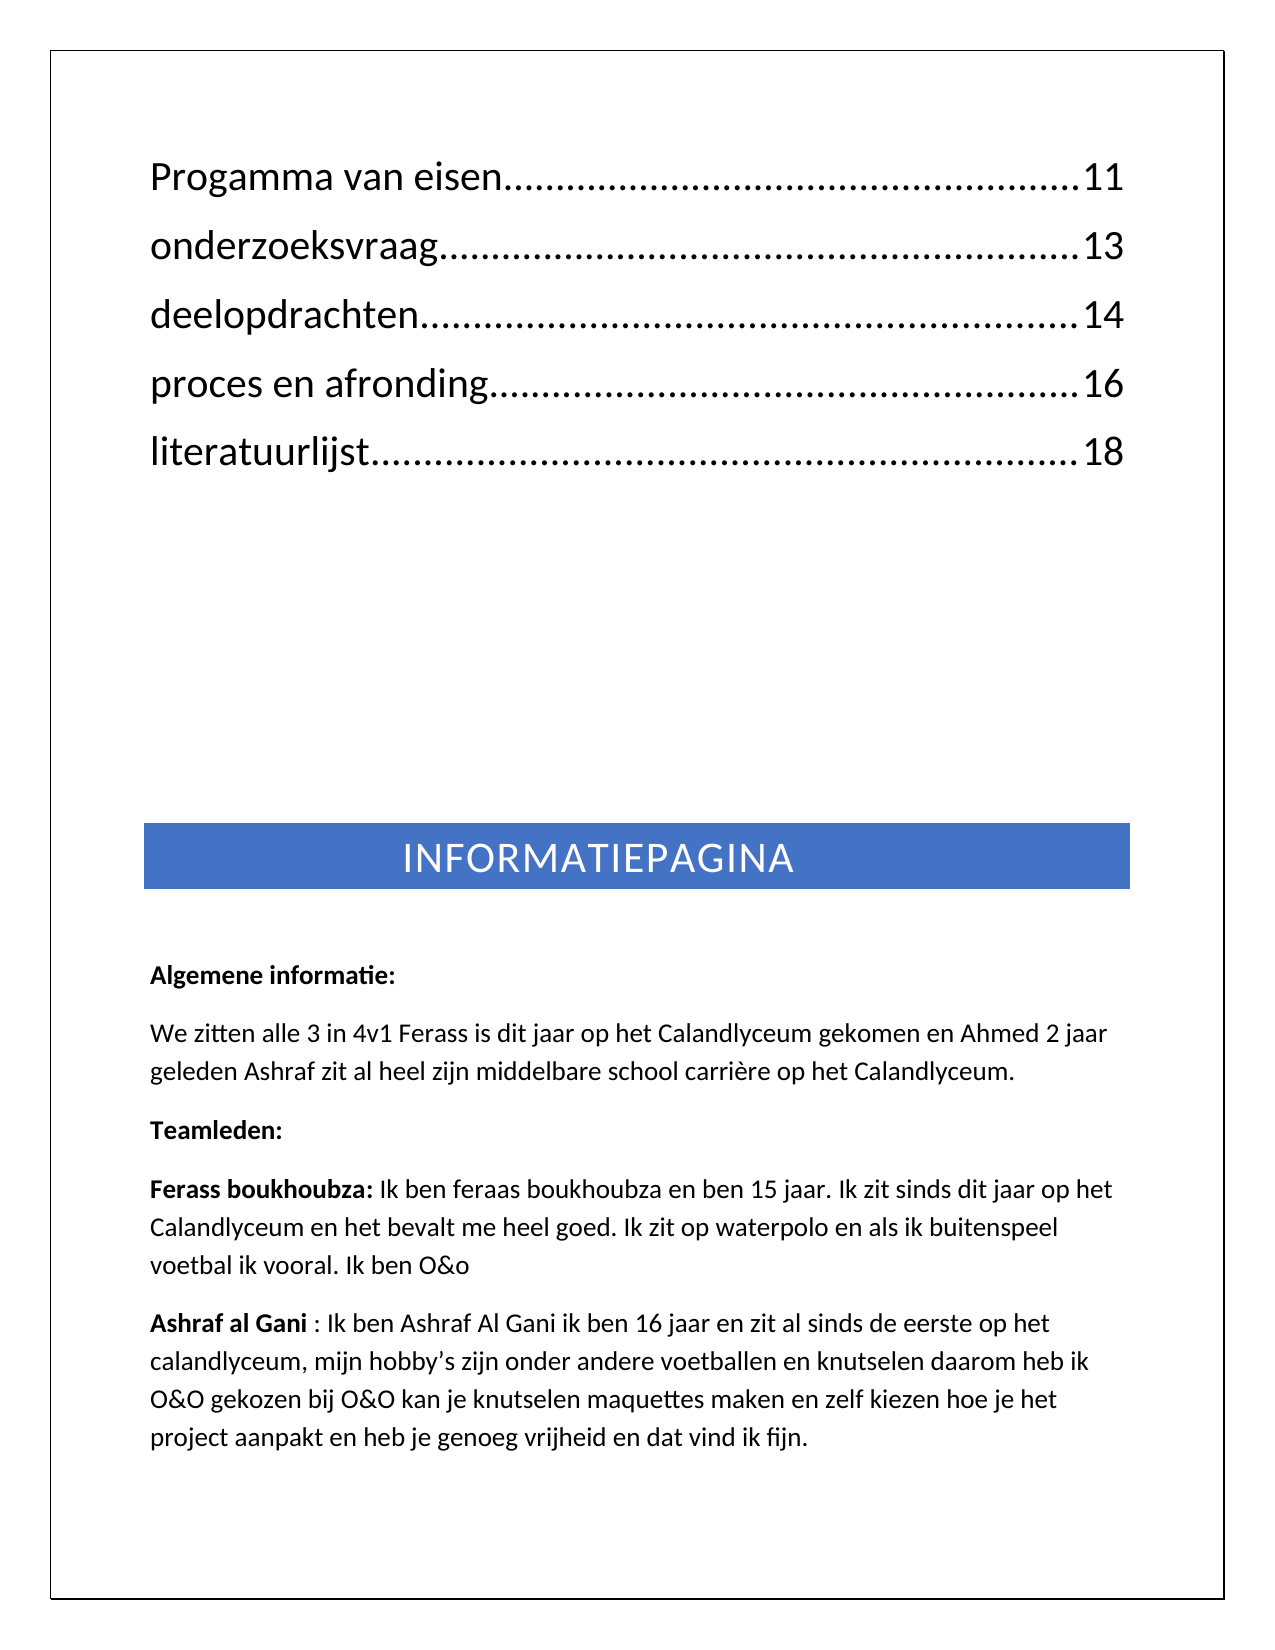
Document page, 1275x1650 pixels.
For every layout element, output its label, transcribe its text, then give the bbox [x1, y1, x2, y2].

text Ferass boukhoubza: Ik ben feraas boukhoubza en ben 15 jaar. Ik zit sinds dit jaar op het Calandlyceum en het bevalt me heel goed. Ik zit op waterpolo en als ik buitenspeel voetbal ik vooral. Ik ben O&o [150, 1172, 1124, 1281]
text Algemene informatie: [150, 958, 1124, 991]
subtitle informatiepagina [150, 830, 1124, 883]
text We zitten alle 3 in 4v1 Ferass is dit jaar op het Calandlyceum gekomen en Ahmed 2 jaar geleden Ashraf zit al heel zijn middelbare school carrière op het Calandlyceum. [150, 1017, 1124, 1087]
text Ashraf al Gani : Ik ben Ashraf Al Gani ik ben 16 jaar en zit al sinds de eerste op het calandlyceum, mijn hobby’s zijn onder andere voetballen en knutselen daarom heb ik O&O gekozen bij O&O kan je knutselen maquettes maken en zelf kiezen hoe je het project aanpakt en heb je genoeg vrijheid en dat vind ik fijn. [150, 1307, 1124, 1453]
text Teamleden: [150, 1113, 1124, 1146]
